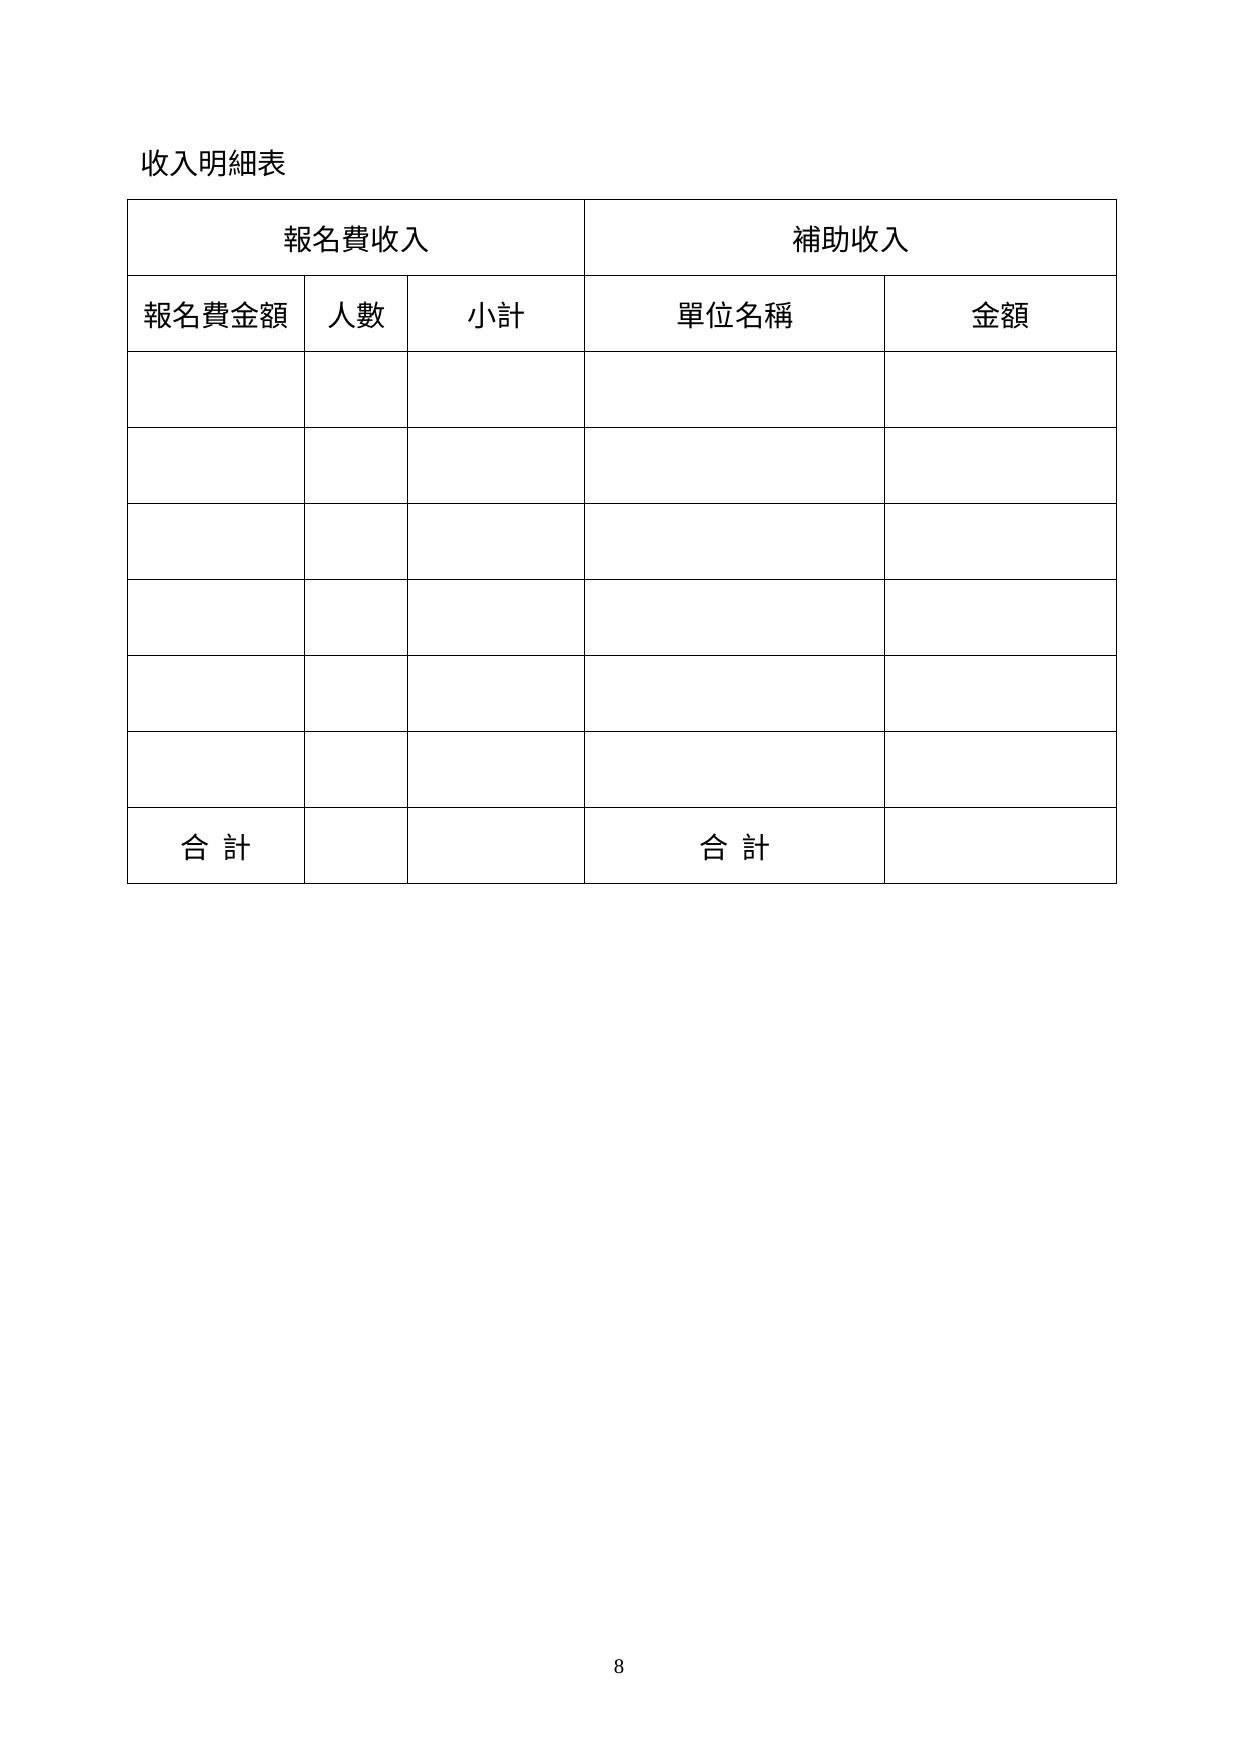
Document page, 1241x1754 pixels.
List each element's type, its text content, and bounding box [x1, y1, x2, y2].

table_cell [408, 580, 584, 655]
table_cell [128, 732, 304, 807]
table_cell [585, 656, 884, 731]
table_cell [305, 428, 407, 503]
table_cell [128, 580, 304, 655]
table_cell [585, 428, 884, 503]
table_cell [305, 808, 407, 883]
table_cell [305, 656, 407, 731]
table_header 報名費收入 [128, 200, 584, 275]
table_cell [305, 352, 407, 427]
table_cell [128, 656, 304, 731]
table_cell 合 計 [585, 808, 884, 883]
table_cell [885, 732, 1116, 807]
table_cell 小計 [408, 276, 584, 351]
table_cell 合 計 [128, 808, 304, 883]
table_cell 單位名稱 [585, 276, 884, 351]
table_cell [408, 808, 584, 883]
table_cell [885, 580, 1116, 655]
table_cell [585, 580, 884, 655]
table_cell [128, 352, 304, 427]
table_cell [128, 504, 304, 579]
table_cell [408, 428, 584, 503]
table_cell [885, 656, 1116, 731]
table_cell [305, 580, 407, 655]
table_cell [585, 504, 884, 579]
table_cell [585, 352, 884, 427]
table_cell [885, 428, 1116, 503]
table_cell [885, 352, 1116, 427]
table_cell [408, 656, 584, 731]
text 收入明細表 [38, 124, 1125, 199]
table_cell 人數 [305, 276, 407, 351]
table_cell [885, 504, 1116, 579]
table_cell [585, 732, 884, 807]
table_cell 報名費金額 [128, 276, 304, 351]
table_cell [408, 732, 584, 807]
table_cell [128, 428, 304, 503]
table_cell [885, 808, 1116, 883]
table_cell [408, 504, 584, 579]
table_cell [408, 352, 584, 427]
table_cell [305, 504, 407, 579]
table_cell 金額 [885, 276, 1116, 351]
table_cell [305, 732, 407, 807]
table_header 補助收入 [585, 200, 1116, 275]
